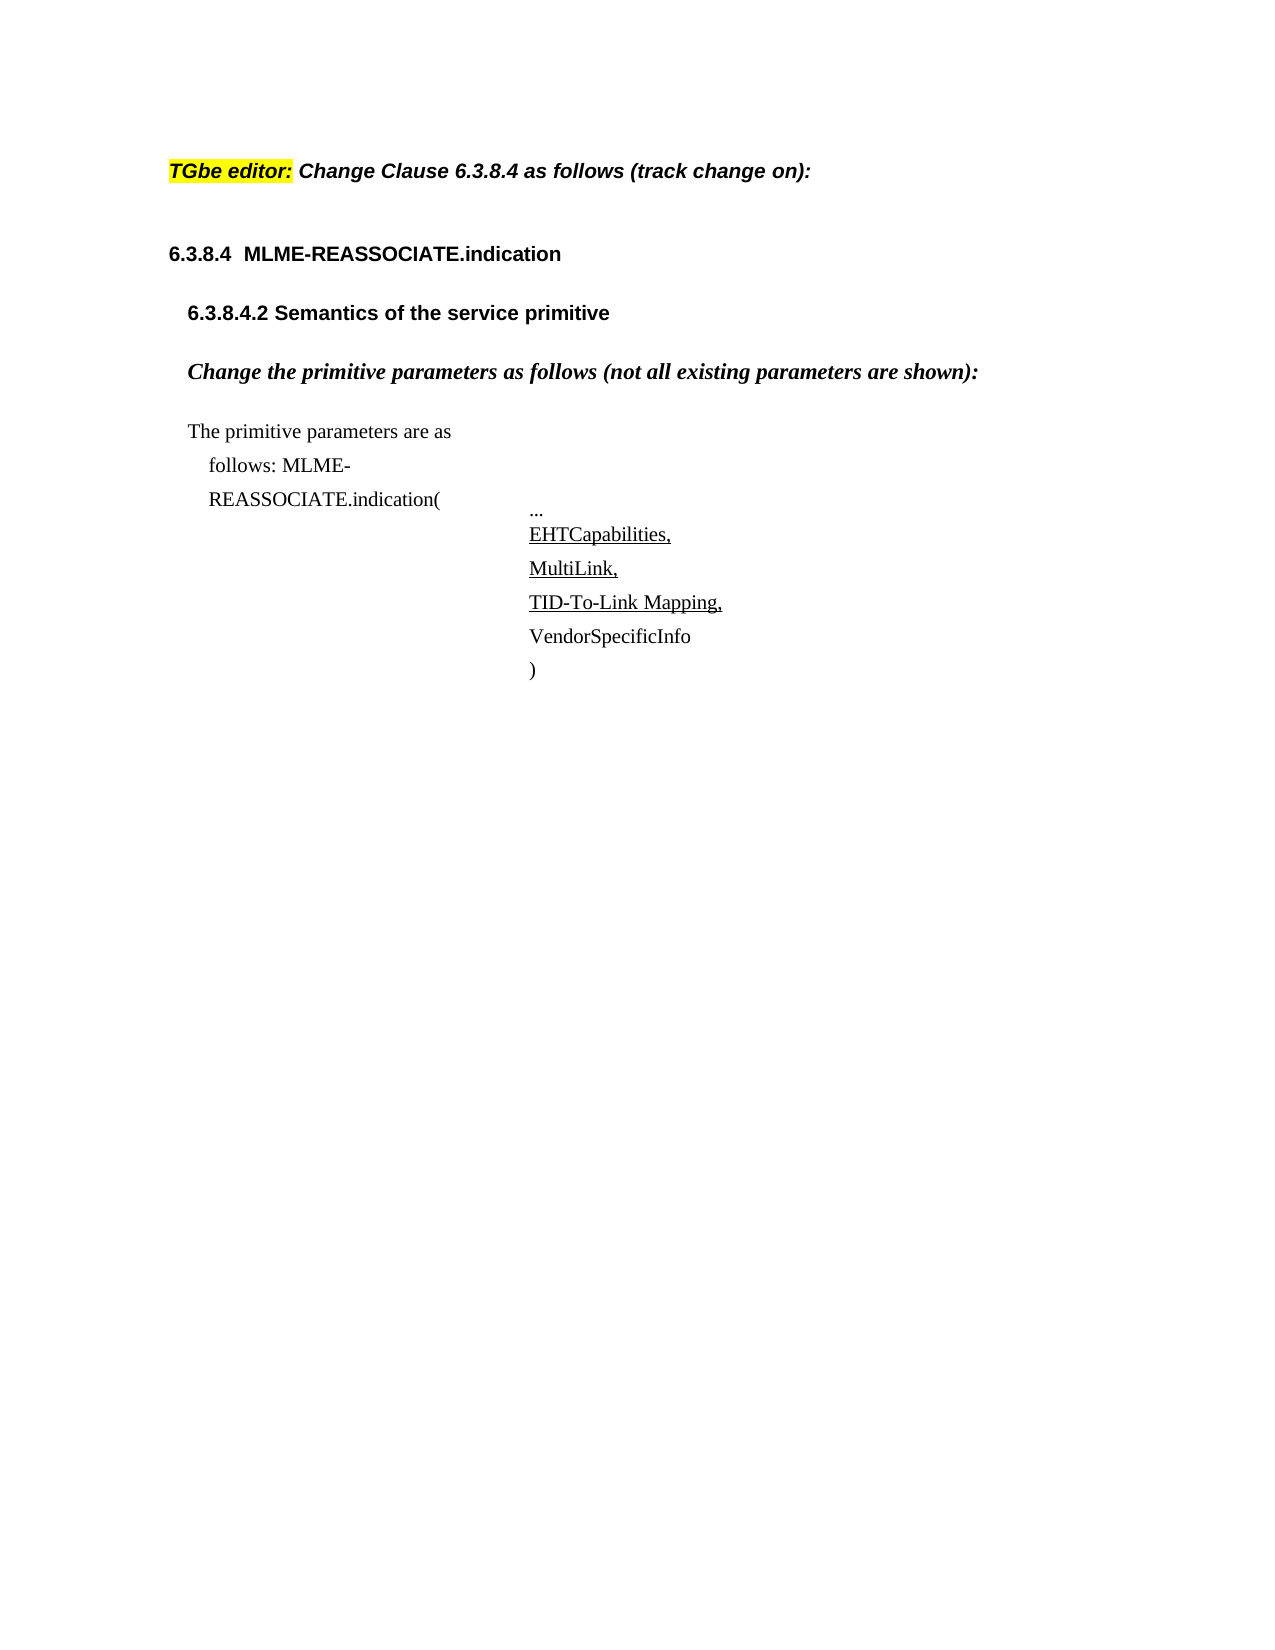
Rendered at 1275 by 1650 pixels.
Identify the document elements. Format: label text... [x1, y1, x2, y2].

text TID-To-Link Mapping, VendorSpecificInfo [529, 590, 724, 648]
text 6.3.8.4.2 Semantics of the service primitive [187, 301, 1112, 325]
text TGbe editor: Change Clause 6.3.8.4 as follows (track change on): [169, 158, 1112, 183]
list MLME-REASSOCIATE.indication [169, 242, 1112, 266]
text EHTCapabilities, MultiLink, [529, 522, 693, 580]
text ... [529, 497, 1112, 521]
text ) [529, 658, 1112, 682]
text Change the primitive parameters as follows (not all existing parameters are shown): [187, 358, 1112, 384]
text The primitive parameters are as follows: MLME-REASSOCIATE.indication( [187, 419, 524, 511]
